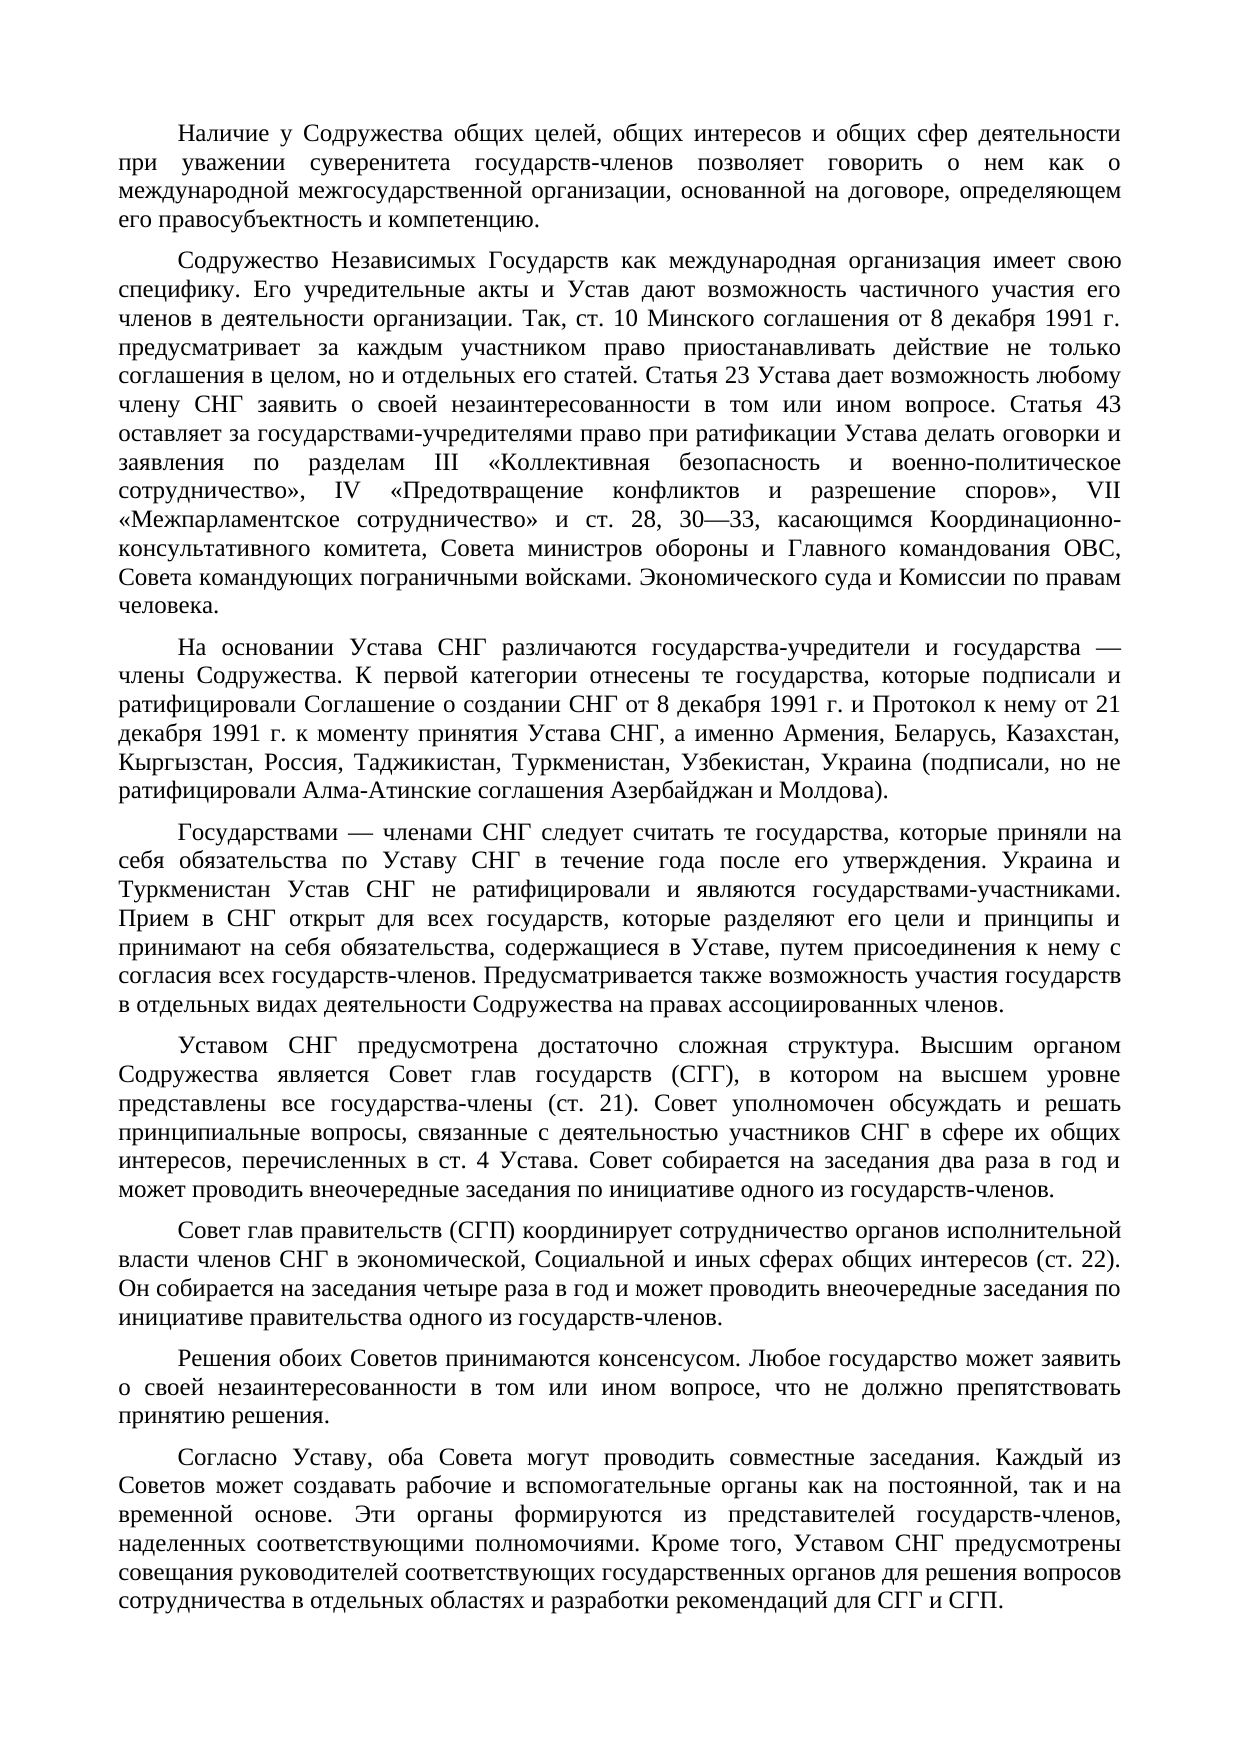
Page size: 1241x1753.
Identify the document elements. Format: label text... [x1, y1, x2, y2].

text Решения обоих Советов принимаются консенсусом. Любое государство может заявить о своей незаинтересованности в том или ином вопросе, что не должно препятствовать принятию решения. [118, 1343, 1122, 1429]
text Государствами — членами СНГ следует считать те государства, которые приняли на себя обязательства по Уставу СНГ в течение года после его утверждения. Украина и Туркменистан Устав СНГ не ратифицировали и являются государствами-участниками. Прием в СНГ открыт для всех государств, которые разделяют его цели и принципы и принимают на себя обязательства, содержащиеся в Уставе, путем присоединения к нему с согласия всех государств-членов. Предусматривается также возможность участия государств в отдельных видах деятельности Содружества на правах ассоциированных членов. [118, 817, 1122, 1018]
text Наличие у Содружества общих целей, общих интересов и общих сфер деятельности при уважении суверенитета государств-членов позволяет говорить о нем как о международной межгосударственной организации, основанной на договоре, определяющем его правосубъектность и компетенцию. [118, 118, 1122, 233]
text Согласно Уставу, оба Совета могут проводить совместные заседания. Каждый из Советов может создавать рабочие и вспомогательные органы как на постоянной, так и на временной основе. Эти органы формируются из представителей государств-членов, наделенных соответствующими полномочиями. Кроме того, Уставом СНГ предусмотрены совещания руководителей соответствующих государственных органов для решения вопросов сотрудничества в отдельных областях и разработки рекомендаций для СГГ и СГП. [118, 1442, 1122, 1614]
text Содружество Независимых Государств как международная организация имеет свою специфику. Его учредительные акты и Устав дают возможность частичного участия его членов в деятельности организации. Так, ст. 10 Минского соглашения от 8 декабря 1991 г. предусматривает за каждым участником право приостанавливать действие не только соглашения в целом, но и отдельных его статей. Статья 23 Устава дает возможность любому члену СНГ заявить о своей незаинтересованности в том или ином вопросе. Статья 43 оставляет за государствами-учредителями право при ратификации Устава делать оговорки и заявления по разделам III «Коллективная безопасность и военно-политическое сотрудничество», IV «Предотвращение конфликтов и разрешение споров», VII «Межпарламентское сотрудничество» и ст. 28, 30—33, касающимся Координационно-консультативного комитета, Совета министров обороны и Главного командования ОВС, Совета командующих пограничными войсками. Экономического суда и Комиссии по правам человека. [118, 246, 1122, 619]
text На основании Устава СНГ различаются государства-учредители и государства — члены Содружества. К первой категории отнесены те государства, которые подписали и ратифицировали Соглашение о создании СНГ от 8 декабря 1991 г. и Протокол к нему от 21 декабря 1991 г. к моменту принятия Устава СНГ, а именно Армения, Беларусь, Казахстан, Кыргызстан, Россия, Таджикистан, Туркменистан, Узбекистан, Украина (подписали, но не ратифицировали Алма-Атинские соглашения Азербайджан и Молдова). [118, 632, 1122, 804]
text Уставом СНГ предусмотрена достаточно сложная структура. Высшим органом Содружества является Совет глав государств (СГГ), в котором на высшем уровне представлены все государства-члены (ст. 21). Совет уполномочен обсуждать и решать принципиальные вопросы, связанные с деятельностью участников СНГ в сфере их общих интересов, перечисленных в ст. 4 Устава. Совет собирается на заседания два раза в год и может проводить внеочередные заседания по инициативе одного из государств-членов. [118, 1031, 1122, 1203]
text Совет глав правительств (СГП) координирует сотрудничество органов исполнительной власти членов СНГ в экономической, Социальной и иных сферах общих интересов (ст. 22). Он собирается на заседания четыре раза в год и может проводить внеочередные заседания по инициативе правительства одного из государств-членов. [118, 1216, 1122, 1331]
